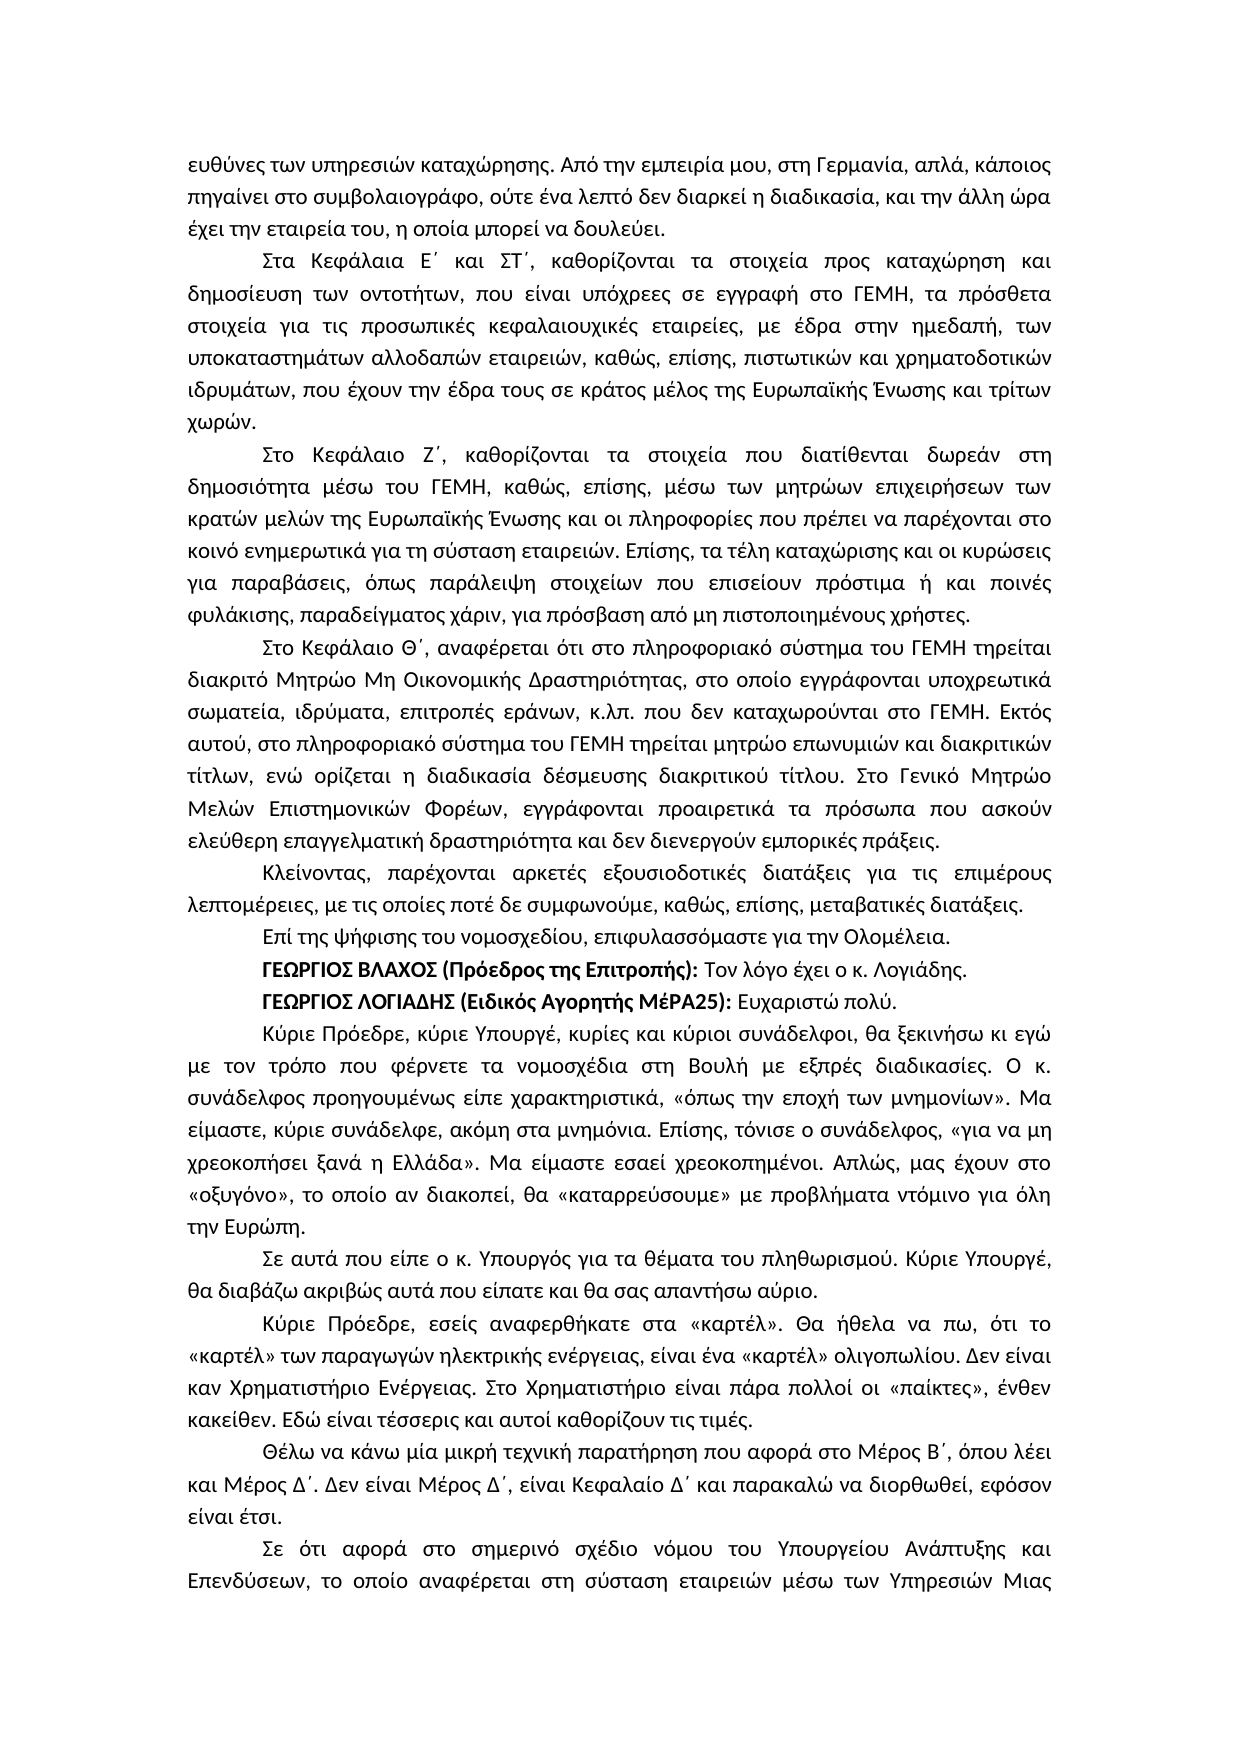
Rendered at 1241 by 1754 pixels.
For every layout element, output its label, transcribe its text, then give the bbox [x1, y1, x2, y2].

text Στα Κεφάλαια Ε΄ και ΣΤ΄, καθορίζονται τα στοιχεία προς καταχώρηση και δημοσίευση των οντοτήτων, που είναι υπόχρεες σε εγγραφή στο ΓΕΜΗ, τα πρόσθετα στοιχεία για τις προσωπικές κεφαλαιουχικές εταιρείες, με έδρα στην ημεδαπή, των υποκαταστημάτων αλλοδαπών εταιρειών, καθώς, επίσης, πιστωτικών και χρηματοδοτικών ιδρυμάτων, που έχουν την έδρα τους σε κράτος μέλος της Ευρωπαϊκής Ένωσης και τρίτων χωρών. [187, 247, 1053, 436]
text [187, 150, 1053, 242]
text Επί της ψήφισης του νομοσχεδίου, επιφυλασσόμαστε για την Ολομέλεια. [187, 922, 1053, 951]
text Στο Κεφάλαιο Ζ΄, καθορίζονται τα στοιχεία που διατίθενται δωρεάν στη δημοσιότητα μέσω του ΓΕΜΗ, καθώς, επίσης, μέσω των μητρώων επιχειρήσεων των κρατών μελών της Ευρωπαϊκής Ένωσης και οι πληροφορίες που πρέπει να παρέχονται στο κοινό ενημερωτικά για τη σύσταση εταιρειών. Επίσης, τα τέλη καταχώρισης και οι κυρώσεις για παραβάσεις, όπως παράλειψη στοιχείων που επισείουν πρόστιμα ή και ποινές φυλάκισης, παραδείγματος χάριν, για πρόσβαση από μη πιστοποιημένους χρήστες. [187, 440, 1053, 629]
text ΓΕΩΡΓΙΟΣ ΒΛΑΧΟΣ (Πρόεδρος της Επιτροπής): Τον λόγο έχει ο κ. Λογιάδης. [187, 955, 1053, 983]
text Στο Κεφάλαιο Θ΄, αναφέρεται ότι στο πληροφοριακό σύστημα του ΓΕΜΗ τηρείται διακριτό Μητρώο Μη Οικονομικής Δραστηριότητας, στο οποίο εγγράφονται υποχρεωτικά σωματεία, ιδρύματα, επιτροπές εράνων, κ.λπ. που δεν καταχωρούνται στο ΓΕΜΗ. Εκτός αυτού, στο πληροφοριακό σύστημα του ΓΕΜΗ τηρείται μητρώο επωνυμιών και διακριτικών τίτλων, ενώ ορίζεται η διαδικασία δέσμευσης διακριτικού τίτλου. Στο Γενικό Μητρώο Μελών Επιστημονικών Φορέων, εγγράφονται προαιρετικά τα πρόσωπα που ασκούν ελεύθερη επαγγελματική δραστηριότητα και δεν διενεργούν εμπορικές πράξεις. [187, 633, 1053, 854]
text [187, 1534, 1053, 1594]
text Κύριε Πρόεδρε, κύριε Υπουργέ, κυρίες και κύριοι συνάδελφοι, θα ξεκινήσω κι εγώ με τον τρόπο που φέρνετε τα νομοσχέδια στη Βουλή με εξπρές διαδικασίες. Ο κ. συνάδελφος προηγουμένως είπε χαρακτηριστικά, «όπως την εποχή των μνημονίων». Μα είμαστε, κύριε συνάδελφε, ακόμη στα μνημόνια. Επίσης, τόνισε ο συνάδελφος, «για να μη χρεοκοπήσει ξανά η Ελλάδα». Μα είμαστε εσαεί χρεοκοπημένοι. Απλώς, μας έχουν στο «οξυγόνο», το οποίο αν διακοπεί, θα «καταρρεύσουμε» με προβλήματα ντόμινο για όλη την Ευρώπη. [187, 1019, 1053, 1240]
text Κλείνοντας, παρέχονται αρκετές εξουσιοδοτικές διατάξεις για τις επιμέρους λεπτομέρειες, με τις οποίες ποτέ δε συμφωνούμε, καθώς, επίσης, μεταβατικές διατάξεις. [187, 858, 1053, 918]
text ΓΕΩΡΓΙΟΣ ΛΟΓΙΑΔΗΣ (Ειδικός Αγορητής ΜέΡΑ25): Ευχαριστώ πολύ. [187, 987, 1053, 1015]
text Κύριε Πρόεδρε, εσείς αναφερθήκατε στα «καρτέλ». Θα ήθελα να πω, ότι το «καρτέλ» των παραγωγών ηλεκτρικής ενέργειας, είναι ένα «καρτέλ» ολιγοπωλίου. Δεν είναι καν Χρηματιστήριο Ενέργειας. Στο Χρηματιστήριο είναι πάρα πολλοί οι «παίκτες», ένθεν κακείθεν. Εδώ είναι τέσσερις και αυτοί καθορίζουν τις τιμές. [187, 1309, 1053, 1433]
text Θέλω να κάνω μία μικρή τεχνική παρατήρηση που αφορά στο Μέρος Β΄, όπου λέει και Μέρος Δ΄. Δεν είναι Μέρος Δ΄, είναι Κεφαλαίο Δ΄ και παρακαλώ να διορθωθεί, εφόσον είναι έτσι. [187, 1437, 1053, 1530]
text Σε αυτά που είπε ο κ. Υπουργός για τα θέματα του πληθωρισμού. Κύριε Υπουργέ, θα διαβάζω ακριβώς αυτά που είπατε και θα σας απαντήσω αύριο. [187, 1244, 1053, 1304]
